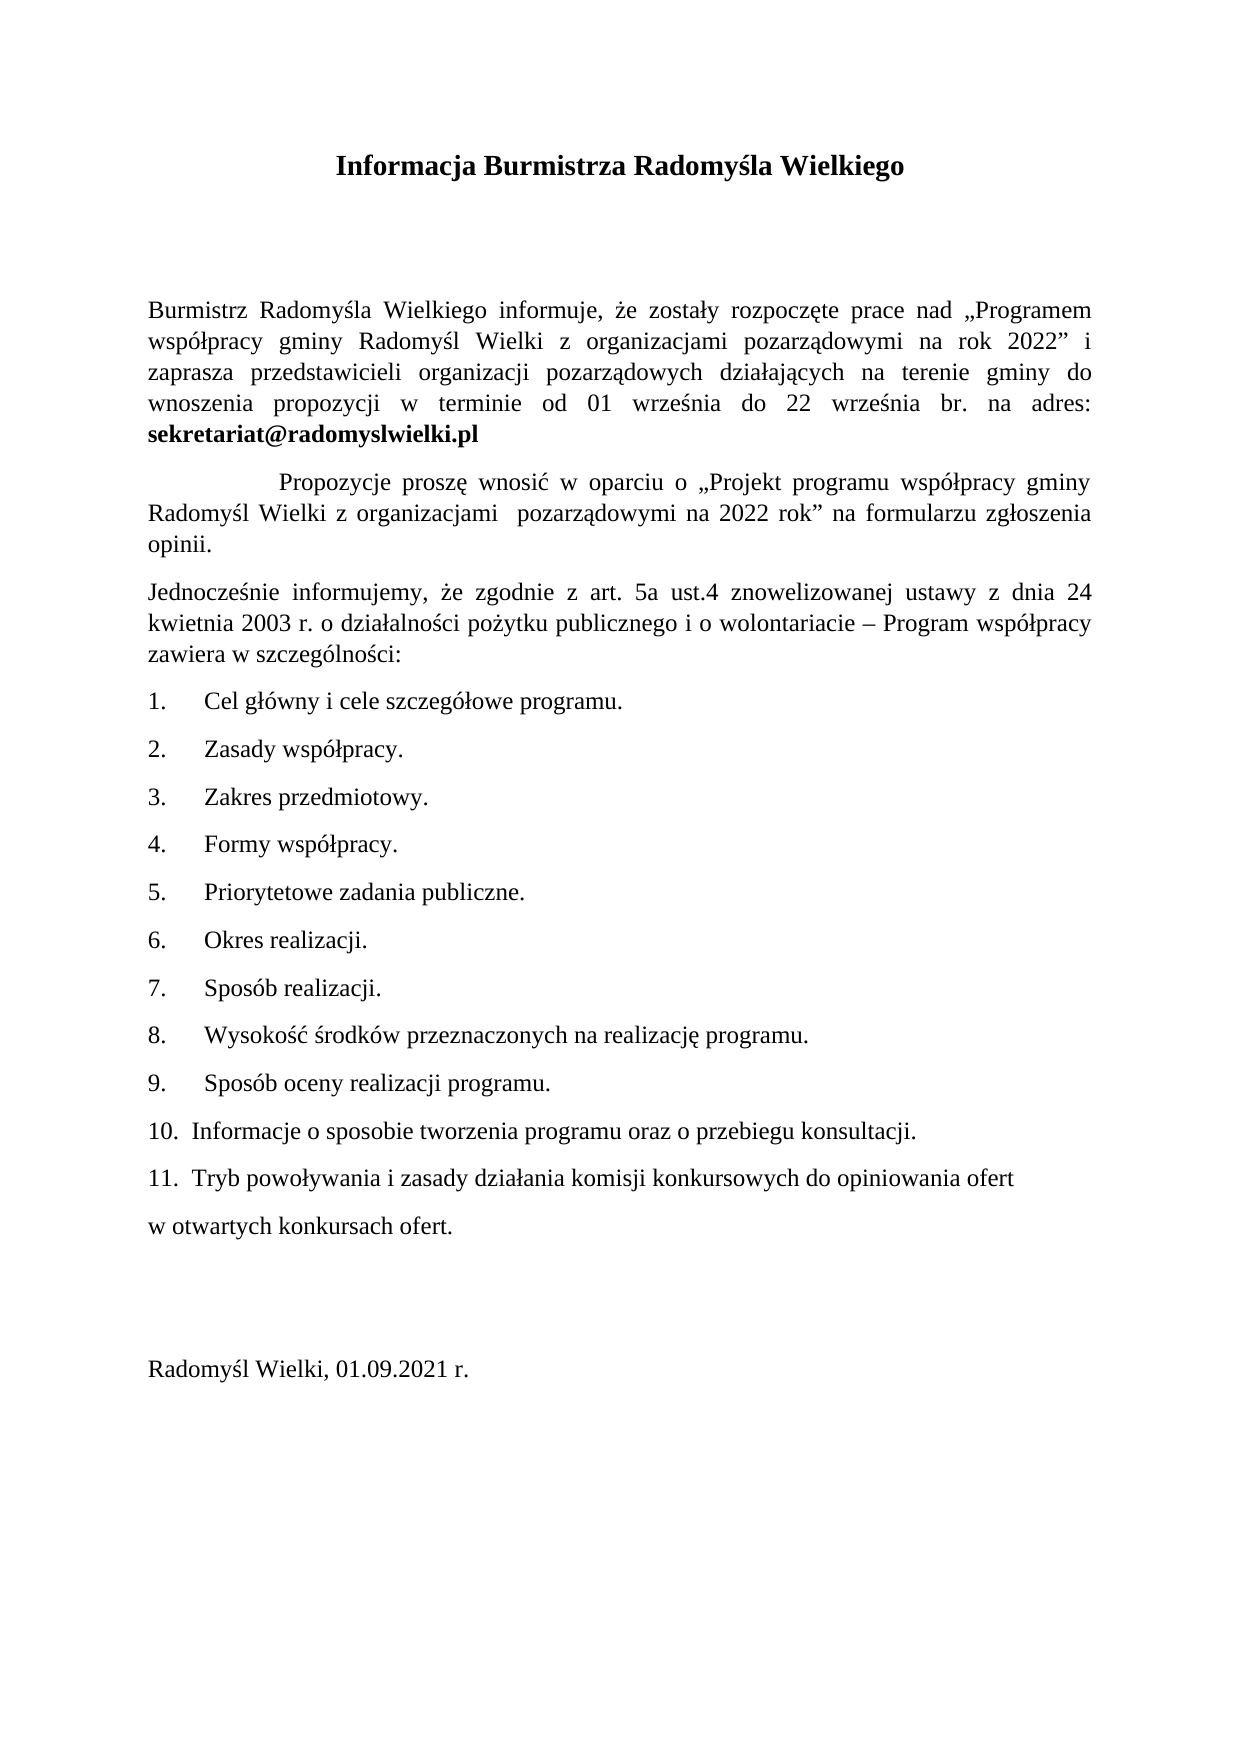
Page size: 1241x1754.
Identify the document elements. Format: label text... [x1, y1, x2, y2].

text w otwartych konkursach ofert. [148, 1211, 1093, 1240]
text 2. Zasady współpracy. [148, 734, 1093, 763]
text 4. Formy współpracy. [148, 829, 1093, 858]
text 11. Tryb powoływania i zasady działania komisji konkursowych do opiniowania ofert [148, 1163, 1093, 1192]
text 1. Cel główny i cele szczegółowe programu. [148, 686, 1093, 715]
text Propozycje proszę wnosić w oparciu o „Projekt programu współpracy gminy Radomyśl Wielki z organizacjami pozarządowymi na 2022 rok” na formularzu zgłoszenia opinii. [148, 467, 1093, 558]
text 10. Informacje o sposobie tworzenia programu oraz o przebiegu konsultacji. [148, 1116, 1093, 1144]
text 7. Sposób realizacji. [148, 973, 1093, 1001]
text Informacja Burmistrza Radomyśla Wielkiego [148, 148, 1093, 181]
text 8. Wysokość środków przeznaczonych na realizację programu. [148, 1020, 1093, 1049]
text 6. Okres realizacji. [148, 925, 1093, 954]
text 5. Priorytetowe zadania publiczne. [148, 877, 1093, 906]
text 9. Sposób oceny realizacji programu. [148, 1068, 1093, 1097]
text 3. Zakres przedmiotowy. [148, 782, 1093, 811]
text Burmistrz Radomyśla Wielkiego informuje, że zostały rozpoczęte prace nad „Programem współpracy gminy Radomyśl Wielki z organizacjami pozarządowymi na rok 2022” i zaprasza przedstawicieli organizacji pozarządowych działających na terenie gminy do wnoszenia propozycji w terminie od 01 września do 22 września br. na adres: sekretariat@radomyslwielki.pl [148, 295, 1093, 448]
text Jednocześnie informujemy, że zgodnie z art. 5a ust.4 znowelizowanej ustawy z dnia 24 kwietnia 2003 r. o działalności pożytku publicznego i o wolontariacie – Program współpracy zawiera w szczególności: [148, 577, 1093, 667]
text Radomyśl Wielki, 01.09.2021 r. [148, 1354, 1093, 1383]
